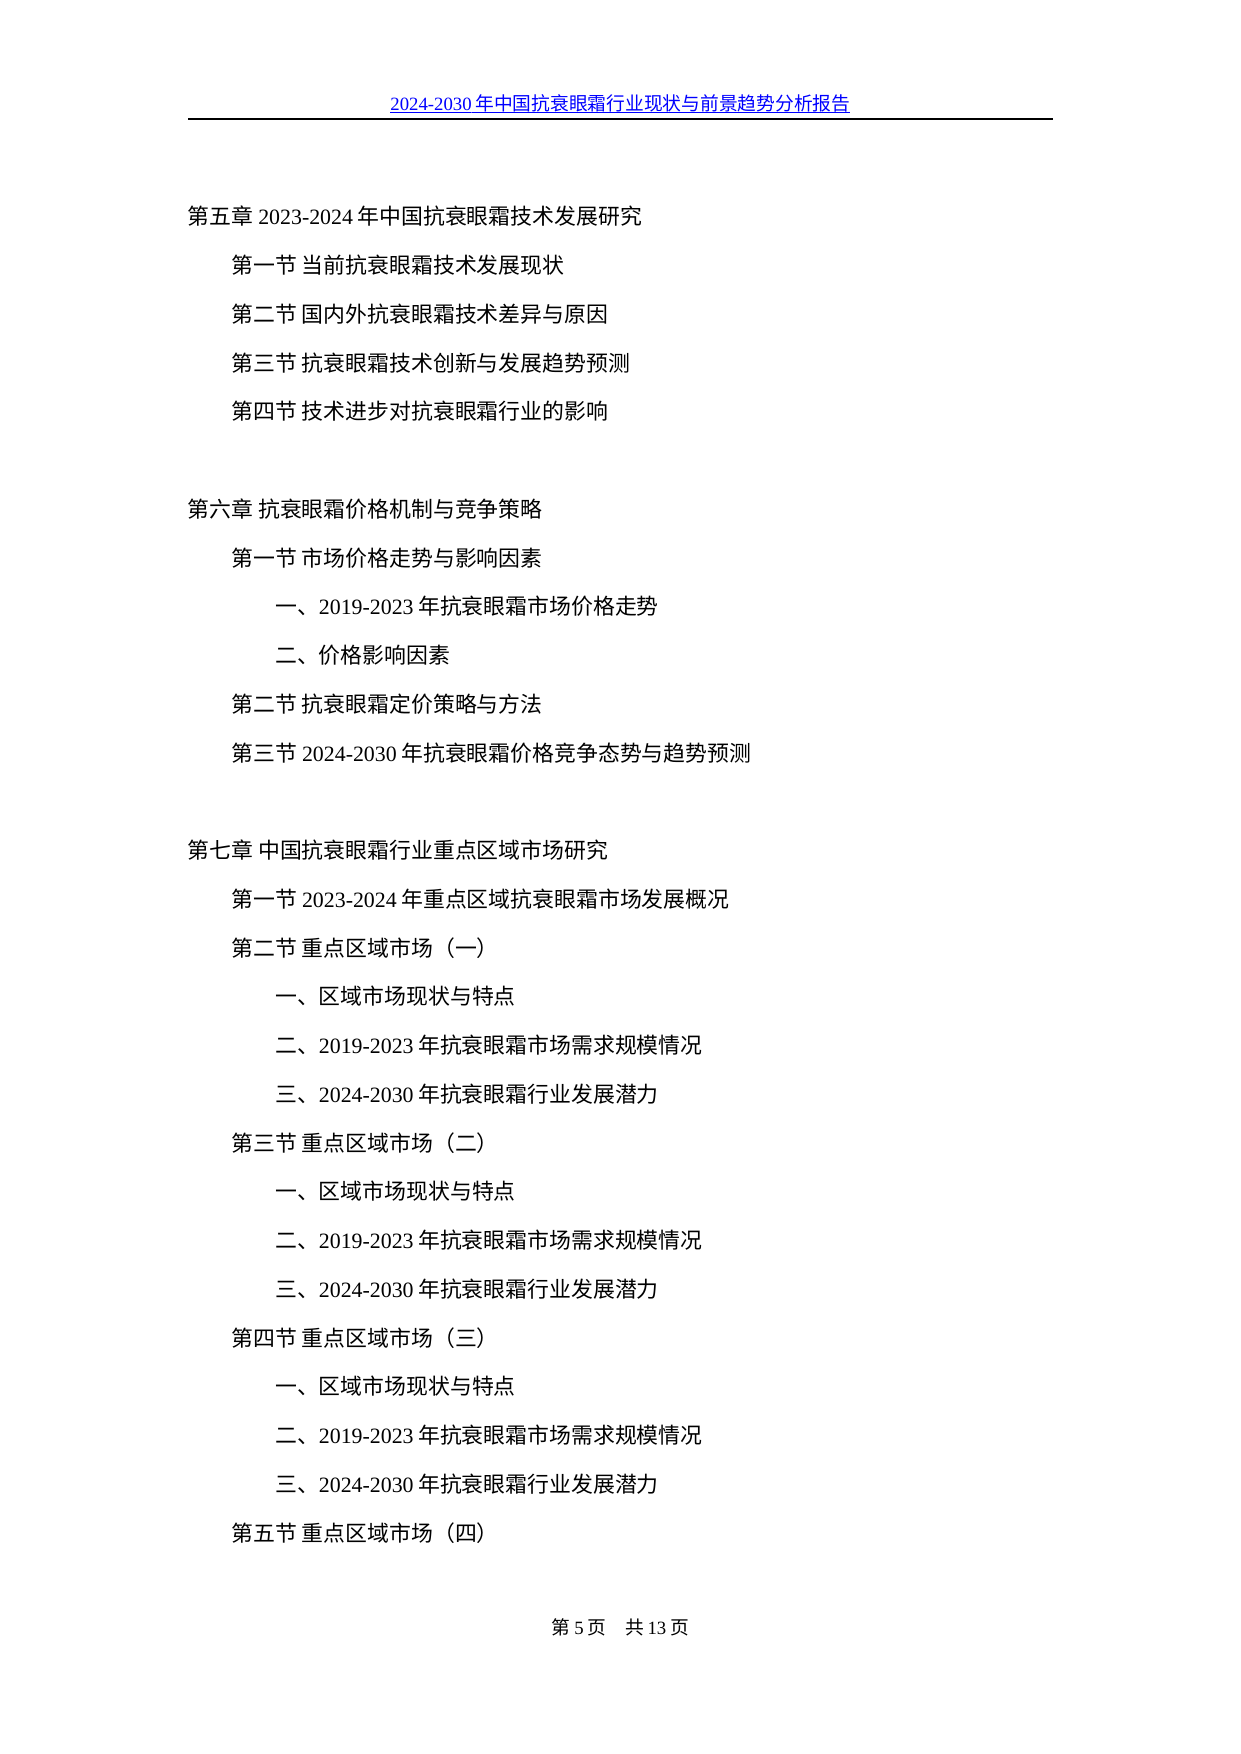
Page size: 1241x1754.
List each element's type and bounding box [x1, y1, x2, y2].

text [187, 150, 1053, 1548]
